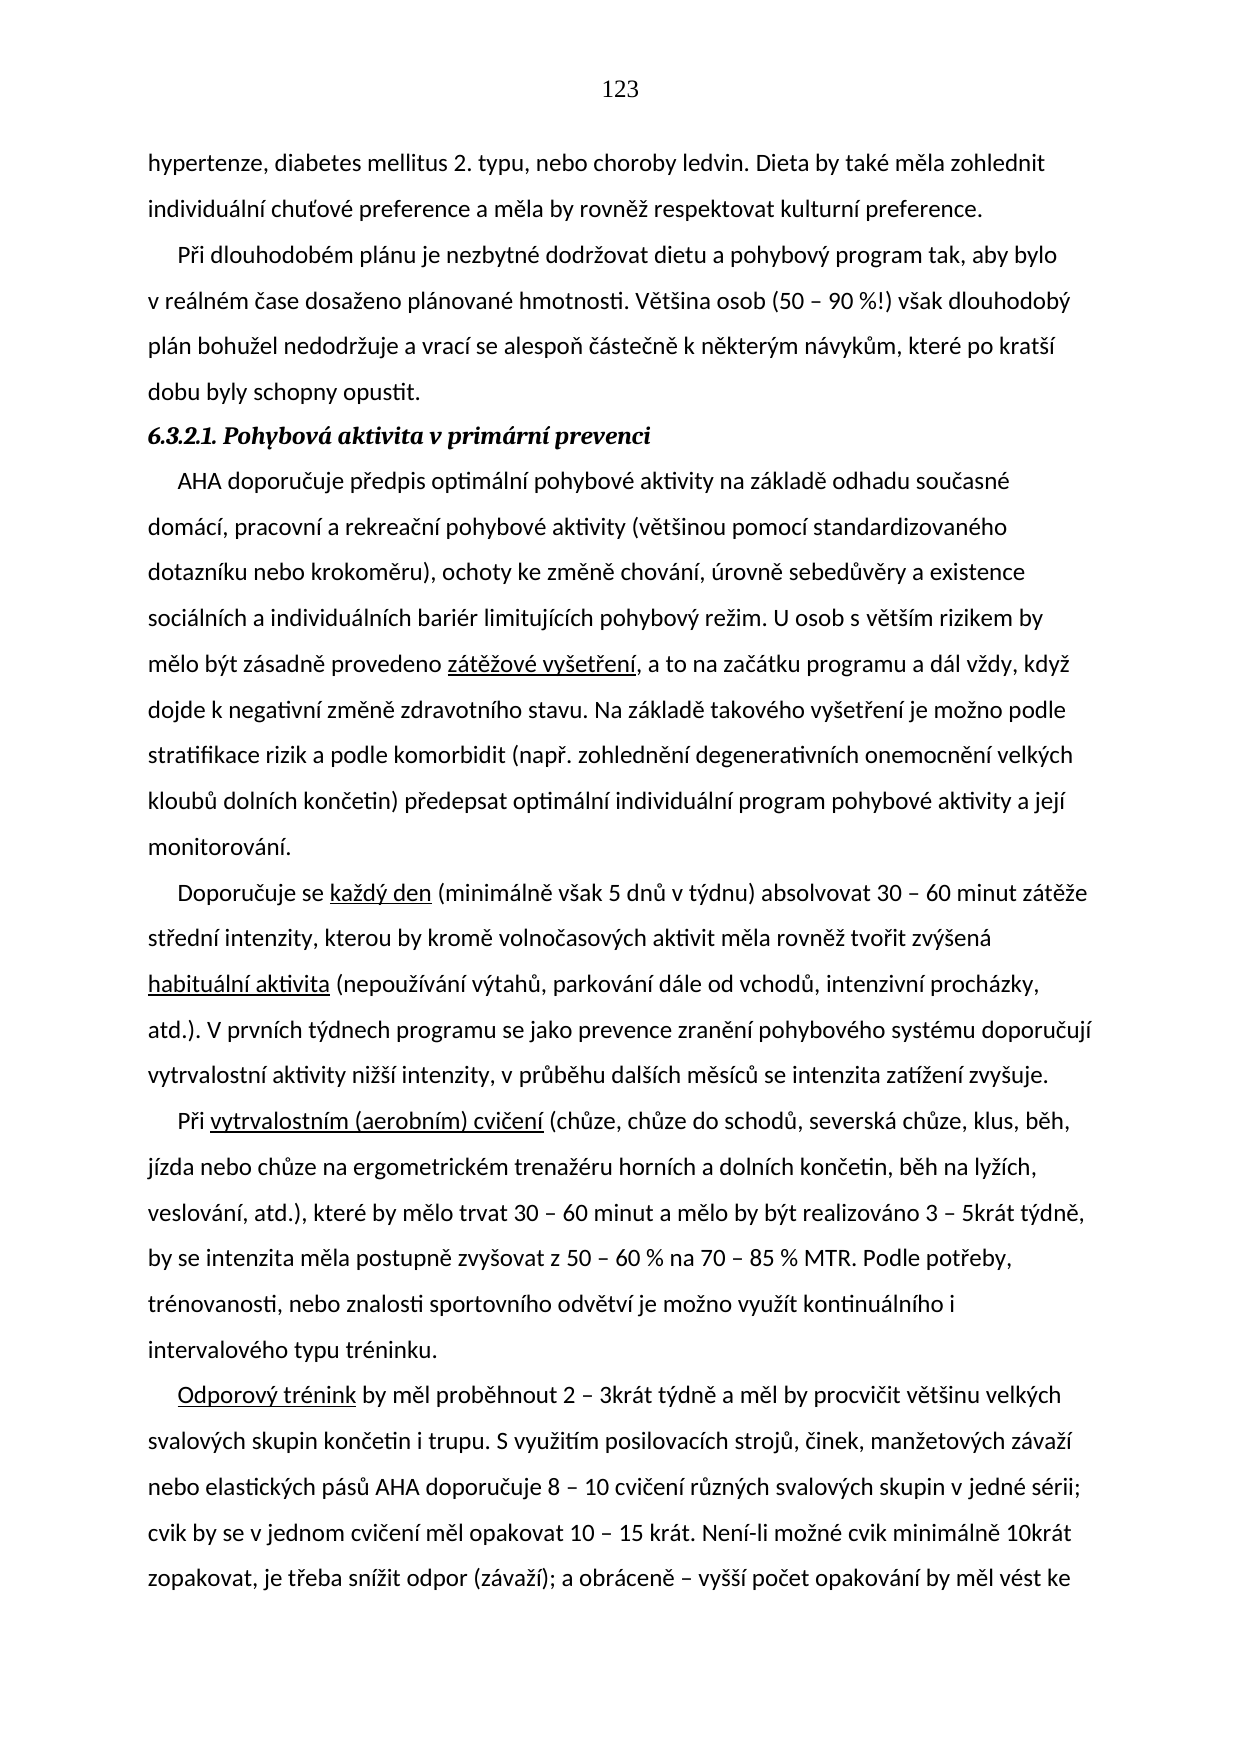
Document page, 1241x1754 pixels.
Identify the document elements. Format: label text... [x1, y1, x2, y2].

subtitle 6.3.2.1. Pohybová aktivita v primární prevenci [148, 422, 1093, 451]
text Doporučuje se každý den (minimálně však 5 dnů v týdnu) absolvovat 30 – 60 minut zátěže střední intenzity, kterou by kromě volnočasových aktivit měla rovněž tvořit zvýšená habituální aktivita (nepoužívání výtahů, parkování dále od vchodů, intenzivní procházky, atd.). V prvních týdnech programu se jako prevence zranění pohybového systému doporučují vytrvalostní aktivity nižší intenzity, v průběhu dalších měsíců se intenzita zatížení zvyšuje. [148, 877, 1093, 1090]
text AHA doporučuje předpis optimální pohybové aktivity na základě odhadu současné domácí, pracovní a rekreační pohybové aktivity (většinou pomocí standardizovaného dotazníku nebo krokoměru), ochoty ke změně chování, úrovně sebedůvěry a existence sociálních a individuálních bariér limitujících pohybový režim. U osob s větším rizikem by mělo být zásadně provedeno zátěžové vyšetření, a to na začátku programu a dál vždy, když dojde k negativní změně zdravotního stavu. Na základě takového vyšetření je možno podle stratifikace rizik a podle komorbidit (např. zohlednění degenerativních onemocnění velkých kloubů dolních končetin) předepsat optimální individuální program pohybové aktivity a její monitorování. [148, 465, 1093, 861]
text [148, 1380, 1093, 1593]
text Při vytrvalostním (aerobním) cvičení (chůze, chůze do schodů, severská chůze, klus, běh, jízda nebo chůze na ergometrickém trenažéru horních a dolních končetin, běh na lyžích, veslování, atd.), které by mělo trvat 30 – 60 minut a mělo by být realizováno 3 – 5krát týdně, by se intenzita měla postupně zvyšovat z 50 – 60 % na 70 – 85 % MTR. Podle potřeby, trénovanosti, nebo znalosti sportovního odvětví je možno využít kontinuálního i intervalového typu tréninku. [148, 1105, 1093, 1364]
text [148, 148, 1093, 224]
text Při dlouhodobém plánu je nezbytné dodržovat dietu a pohybový program tak, aby bylo v reálném čase dosaženo plánované hmotnosti. Většina osob (50 – 90 %!) však dlouhodobý plán bohužel nedodržuje a vrací se alespoň částečně k některým návykům, které po kratší dobu byly schopny opustit. [148, 239, 1093, 407]
